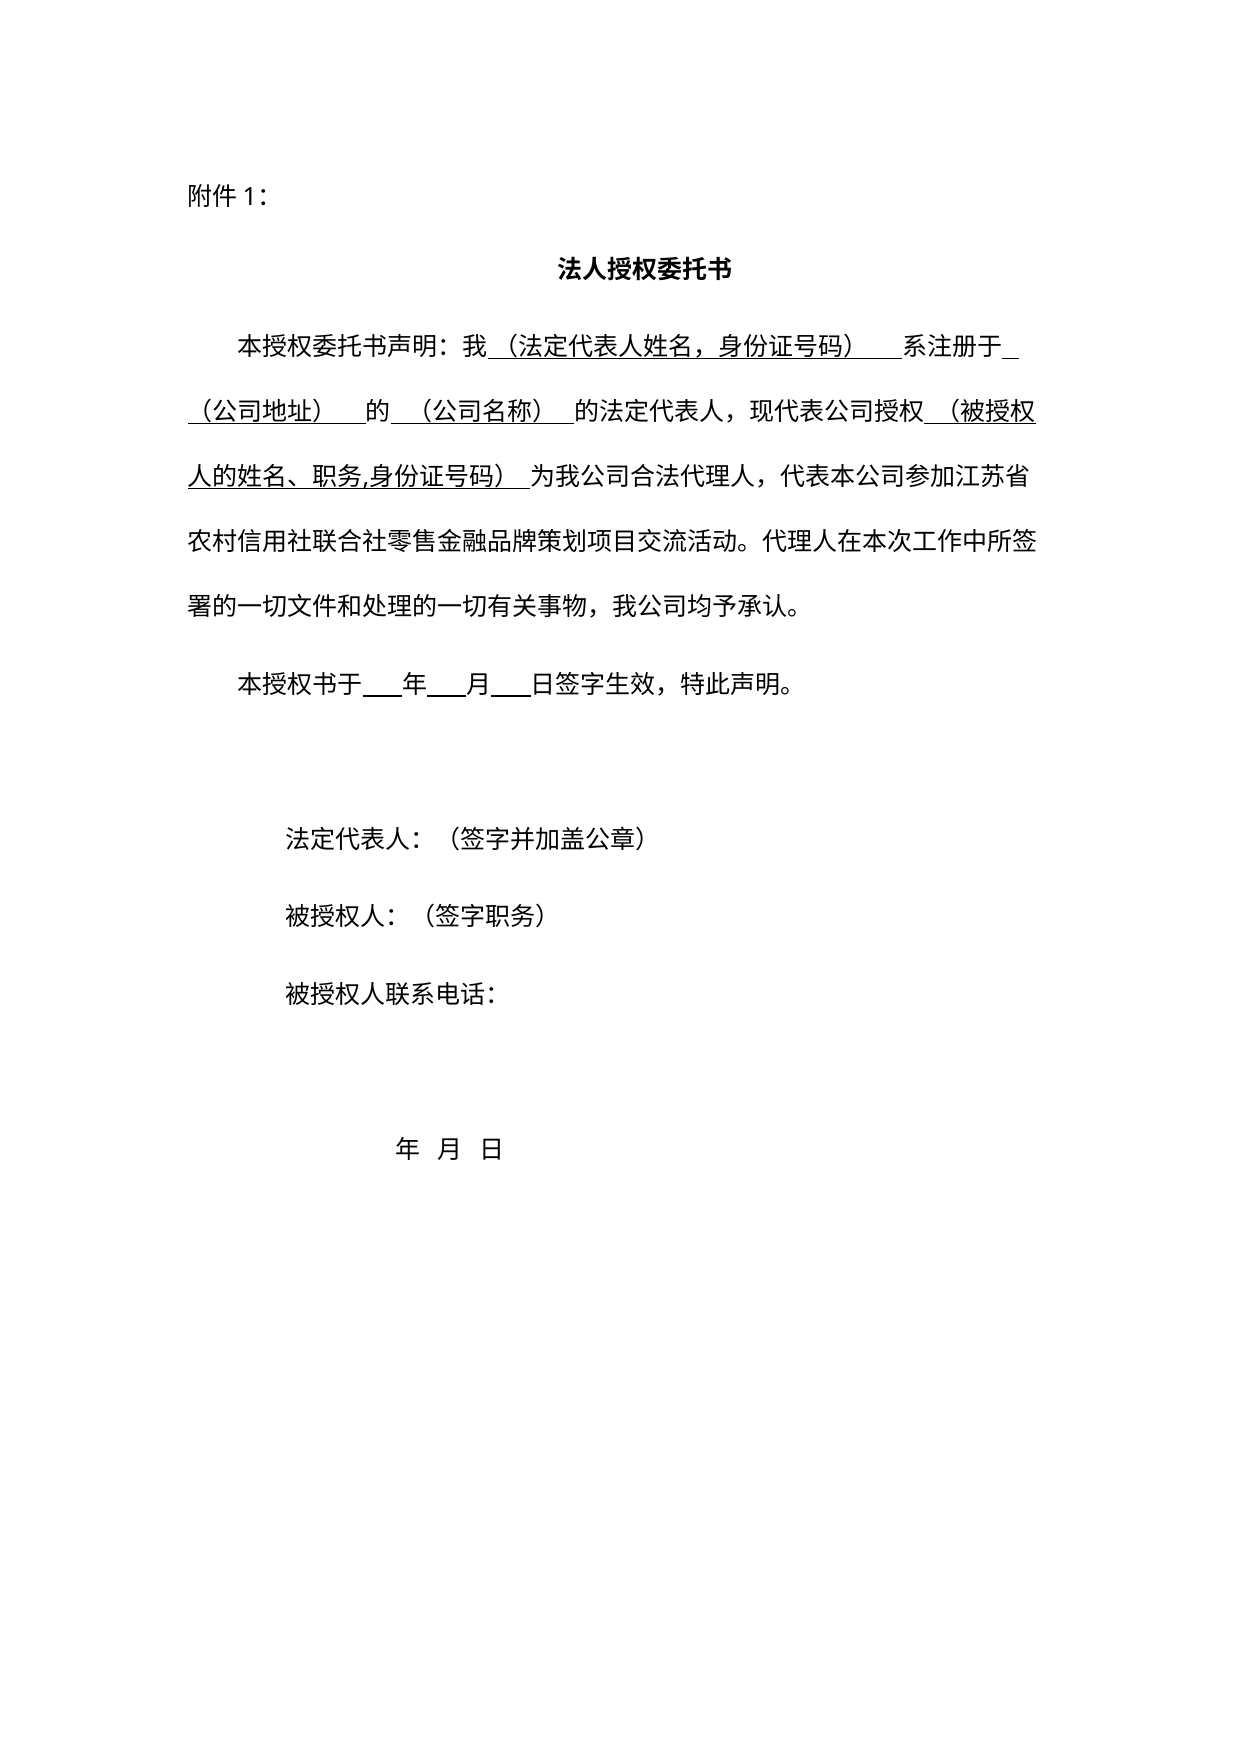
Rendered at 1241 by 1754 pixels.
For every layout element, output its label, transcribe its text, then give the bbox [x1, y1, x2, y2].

text 年 月 日 [187, 1115, 1053, 1180]
text 法人授权委托书 [187, 235, 1053, 300]
text 被授权人：（签字职务） [187, 882, 1053, 947]
text 法定代表人：（签字并加盖公章） [187, 805, 1053, 870]
text 附件1： [187, 162, 1053, 227]
text 本授权委托书声明：我 （法定代表人姓名，身份证号码） 系注册于 （公司地址） 的 （公司名称） 的法定代表人，现代表公司授权 （被授权人的姓名、职务,身份证号码） 为我公司合法代理人，代表本公司参加江苏省农村信用社联合社零售金融品牌策划项目交流活动。代理人在本次工作中所签署的一切文件和处理的一切有关事物，我公司均予承认。 [187, 312, 1053, 637]
text 本授权书于 年 月 日签字生效，特此声明。 [187, 650, 1053, 715]
text 被授权人联系电话： [187, 960, 1053, 1025]
